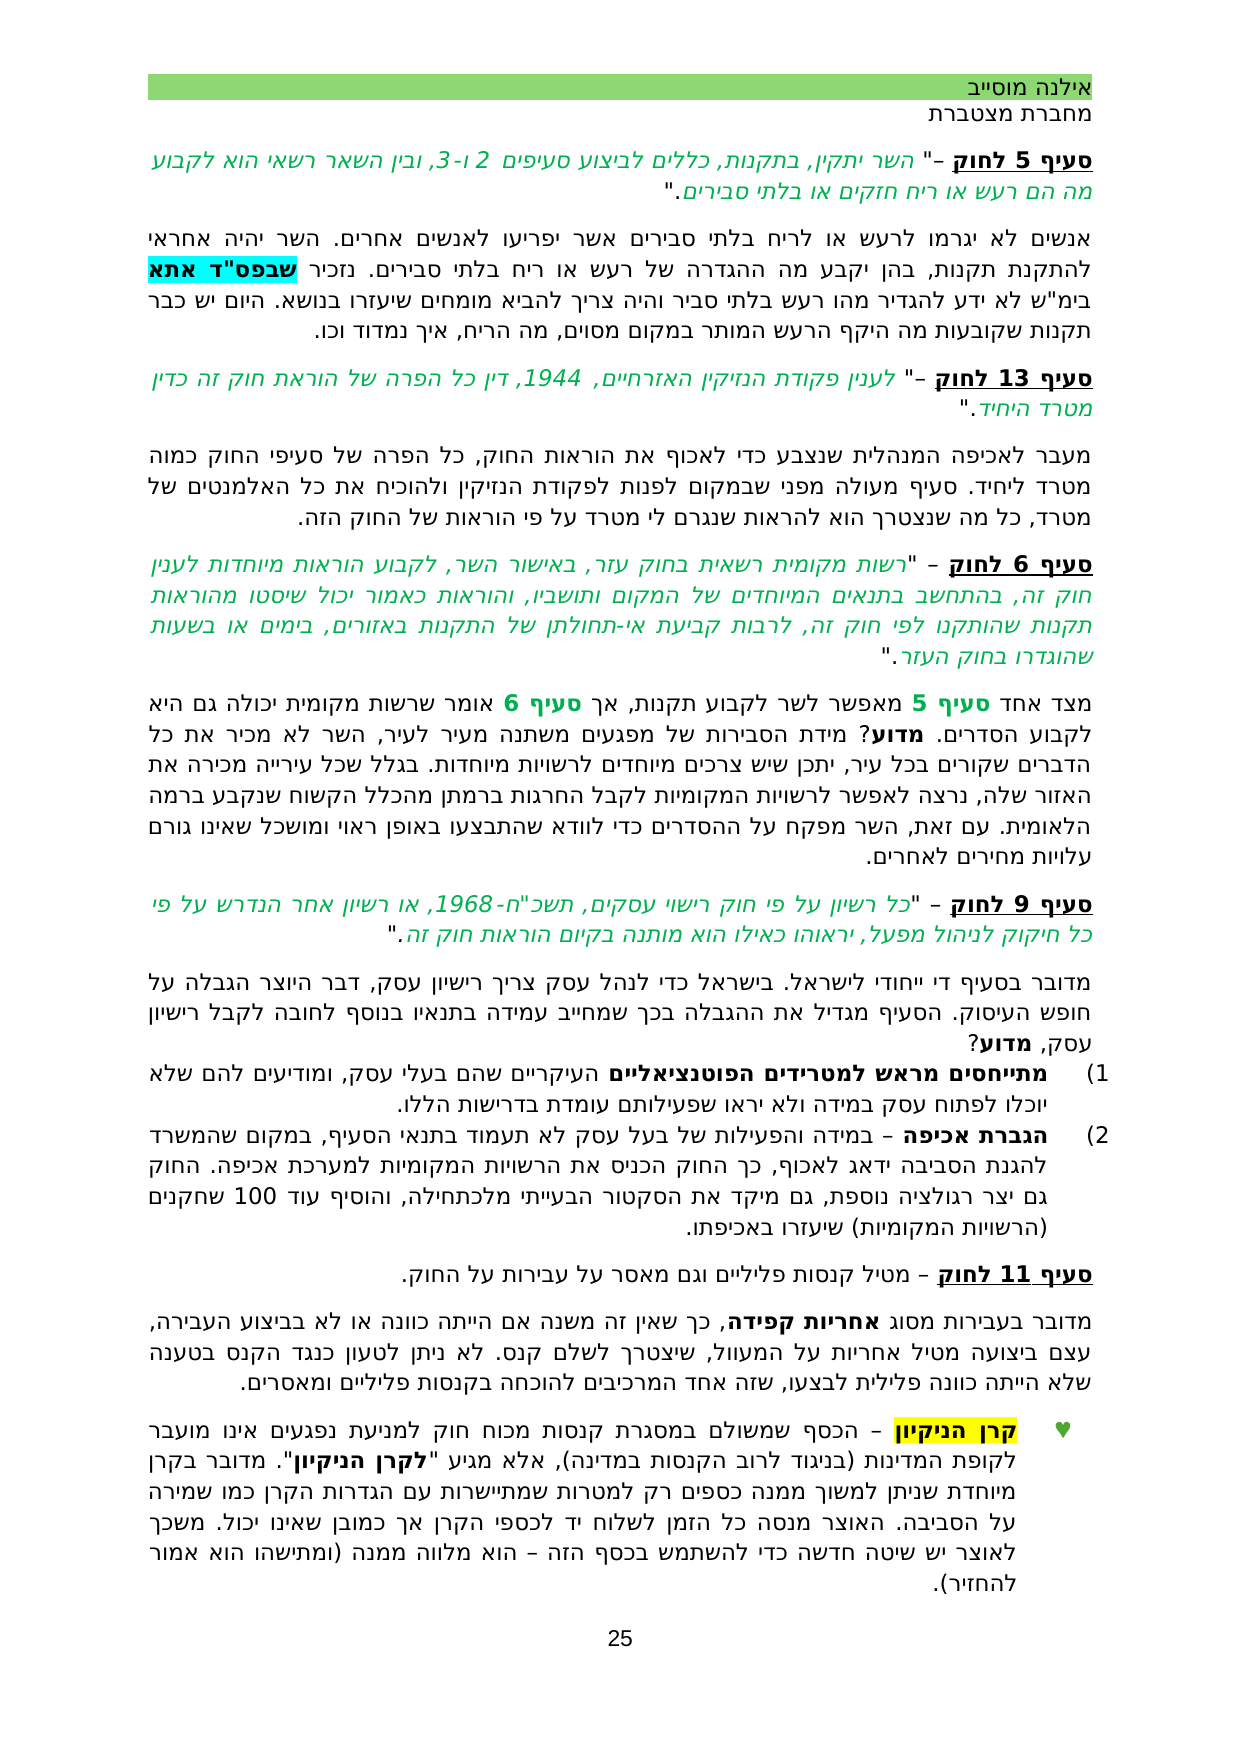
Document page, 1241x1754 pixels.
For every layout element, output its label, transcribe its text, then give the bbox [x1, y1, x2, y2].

text מדובר בעבירות מסוג אחריות קפידה, כך שאין זה משנה אם הייתה כוונה או לא בביצוע העבירה, עצם ביצועה מטיל אחריות על המעוול, שיצטרך לשלם קנס. לא ניתן לטעון כנגד הקנס בטענה שלא הייתה כוונה פלילית לבצעו, שזה אחד המרכיבים להוכחה בקנסות פליליים ומאסרים. [148, 1308, 1092, 1396]
list קרן הניקיון – הכסף שמשולם במסגרת קנסות מכוח חוק למניעת נפגעים אינו מועבר לקופת המדינות (בניגוד לרוב הקנסות במדינה), אלא מגיע "לקרן הניקיון". מדובר בקרן מיוחדת שניתן למשוך ממנה כספים רק למטרות שמתיישרות עם הגדרות הקרן כמו שמירה על הסביבה. האוצר מנסה כל הזמן לשלוח יד לכספי הקרן אך כמובן שאינו יכול. משכך לאוצר יש שיטה חדשה כדי להשתמש בכסף הזה – הוא מלווה ממנה (ומתישהו הוא אמור להחזיר). [148, 1417, 1055, 1597]
text סעיף 9 לחוק – "כל רשיון על פי חוק רישוי עסקים, תשכ"ח-1968, או רשיון אחר הנדרש על פי כל חיקוק לניהול מפעל, יראוהו כאילו הוא מותנה בקיום הוראות חוק זה." [148, 891, 1092, 948]
text אנשים לא יגרמו לרעש או לריח בלתי סבירים אשר יפריעו לאנשים אחרים. השר יהיה אחראי להתקנת תקנות, בהן יקבע מה ההגדרה של רעש או ריח בלתי סבירים. נזכיר שבפס"ד אתא בימ"ש לא ידע להגדיר מהו רעש בלתי סביר והיה צריך להביא מומחים שיעזרו בנושא. היום יש כבר תקנות שקובעות מה היקף הרעש המותר במקום מסוים, מה הריח, איך נמדוד וכו. [148, 226, 1092, 344]
list מתייחסים מראש למטרידים הפוטנציאליים העיקריים שהם בעלי עסק, ומודיעים להם שלא יוכלו לפתוח עסק במידה ולא יראו שפעילותם עומדת בדרישות הללו. [148, 1061, 1086, 1118]
text סעיף 11 לחוק – מטיל קנסות פליליים וגם מאסר על עבירות על החוק. [148, 1261, 1092, 1288]
list הגברת אכיפה – במידה והפעילות של בעל עסק לא תעמוד בתנאי הסעיף, במקום שהמשרד להגנת הסביבה ידאג לאכוף, כך החוק הכניס את הרשויות המקומיות למערכת אכיפה. החוק גם יצר רגולציה נוספת, גם מיקד את הסקטור הבעייתי מלכתחילה, והוסיף עוד 100 שחקנים (הרשויות המקומיות) שיעזרו באכיפתו. [148, 1122, 1086, 1240]
text סעיף 13 לחוק –" לענין פקודת הנזיקין האזרחיים, 1944, דין כל הפרה של הוראת חוק זה כדין מטרד היחיד." [148, 365, 1092, 422]
text סעיף 5 לחוק –" השר יתקין, בתקנות, כללים לביצוע סעיפים 2 ו-3, ובין השאר רשאי הוא לקבוע מה הם רעש או ריח חזקים או בלתי סבירים." [148, 148, 1092, 205]
text סעיף 6 לחוק – "רשות מקומית רשאית בחוק עזר, באישור השר, לקבוע הוראות מיוחדות לענין חוק זה, בהתחשב בתנאים המיוחדים של המקום ותושביו, והוראות כאמור יכול שיסטו מהוראות תקנות שהותקנו לפי חוק זה, לרבות קביעת אי-תחולתן של התקנות באזורים, בימים או בשעות שהוגדרו בחוק העזר." [148, 551, 1092, 670]
text מצד אחד סעיף 5 מאפשר לשר לקבוע תקנות, אך סעיף 6 אומר שרשות מקומית יכולה גם היא לקבוע הסדרים. מדוע? מידת הסבירות של מפגעים משתנה מעיר לעיר, השר לא מכיר את כל הדברים שקורים בכל עיר, יתכן שיש צרכים מיוחדים לרשויות מיוחדות. בגלל שכל עירייה מכירה את האזור שלה, נרצה לאפשר לרשויות המקומיות לקבל החרגות ברמתן מהכלל הקשוח שנקבע ברמה הלאומית. עם זאת, השר מפקח על ההסדרים כדי לוודא שהתבצעו באופן ראוי ומושכל שאינו גורם עלויות מחירים לאחרים. [148, 690, 1092, 870]
text מדובר בסעיף די ייחודי לישראל. בישראל כדי לנהל עסק צריך רישיון עסק, דבר היוצר הגבלה על חופש העיסוק. הסעיף מגדיל את ההגבלה בכך שמחייב עמידה בתנאיו בנוסף לחובה לקבל רישיון עסק, מדוע? [148, 969, 1092, 1057]
text מעבר לאכיפה המנהלית שנצבע כדי לאכוף את הוראות החוק, כל הפרה של סעיפי החוק כמוה מטרד ליחיד. סעיף מעולה מפני שבמקום לפנות לפקודת הנזיקין ולהוכיח את כל האלמנטים של מטרד, כל מה שנצטרך הוא להראות שנגרם לי מטרד על פי הוראות של החוק הזה. [148, 443, 1092, 531]
